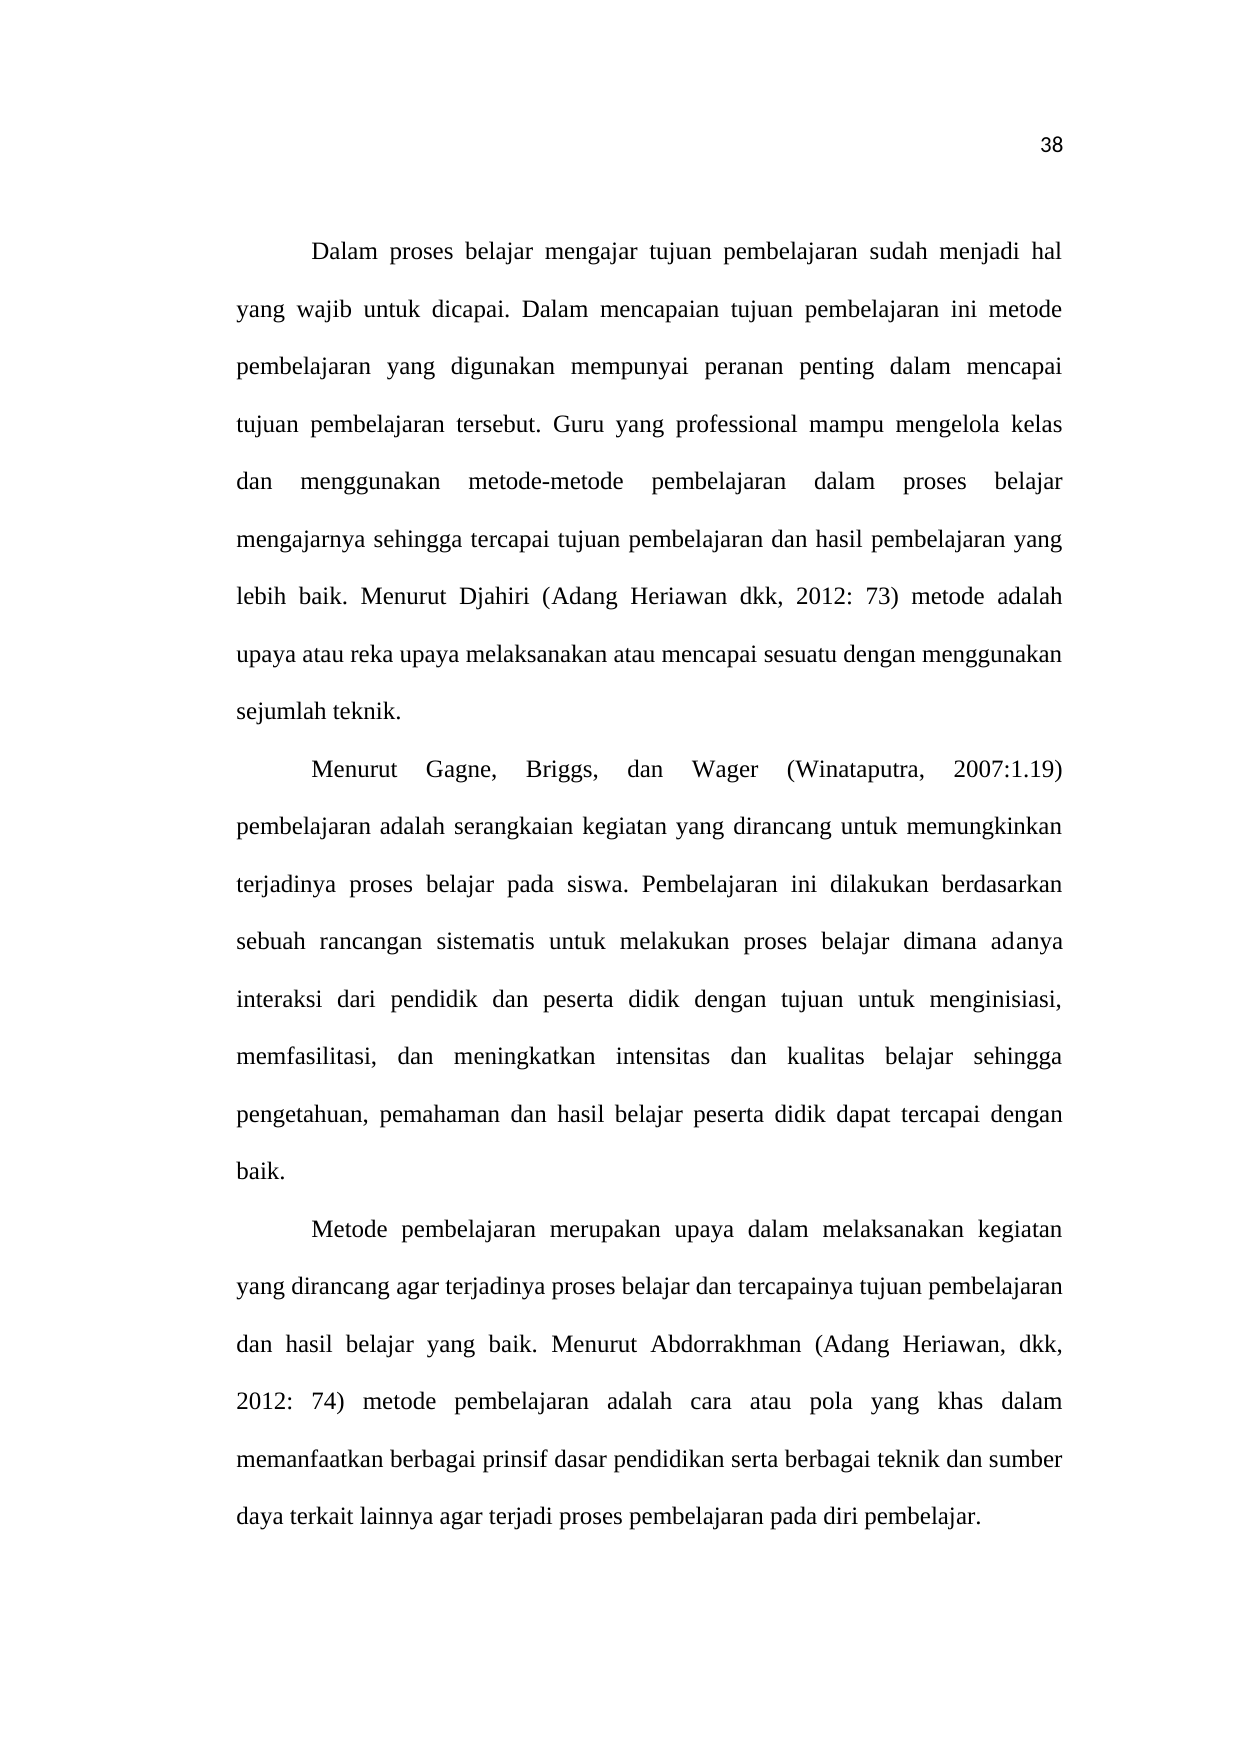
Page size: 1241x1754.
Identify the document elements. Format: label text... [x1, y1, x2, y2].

text Menurut Gagne, Briggs, dan Wager (Winataputra, 2007:1.19) pembelajaran adalah serangkaian kegiatan yang dirancang untuk memungkinkan terjadinya proses belajar pada siswa. Pembelajaran ini dilakukan berdasarkan sebuah rancangan sistematis untuk melakukan proses belajar dimana adanya interaksi dari pendidik dan peserta didik dengan tujuan untuk menginisiasi, memfasilitasi, dan meningkatkan intensitas dan kualitas belajar sehingga pengetahuan, pemahaman dan hasil belajar peserta didik dapat tercapai dengan baik. [236, 754, 1063, 1185]
text Metode pembelajaran merupakan upaya dalam melaksanakan kegiatan yang dirancang agar terjadinya proses belajar dan tercapainya tujuan pembelajaran dan hasil belajar yang baik. Menurut Abdorrakhman (Adang Heriawan, dkk, 2012: 74) metode pembelajaran adalah cara atau pola yang khas dalam memanfaatkan berbagai prinsif dasar pendidikan serta berbagai teknik dan sumber daya terkait lainnya agar terjadi proses pembelajaran pada diri pembelajar. [236, 1214, 1063, 1530]
list Dalam proses belajar mengajar tujuan pembelajaran sudah menjadi hal yang wajib untuk dicapai. Dalam mencapaian tujuan pembelajaran ini metode pembelajaran yang digunakan mempunyai peranan penting dalam mencapai tujuan pembelajaran tersebut. Guru yang professional mampu mengelola kelas dan menggunakan metode-metode pembelajaran dalam proses belajar mengajarnya sehingga tercapai tujuan pembelajaran dan hasil pembelajaran yang lebih baik. Menurut Djahiri (Adang Heriawan dkk, 2012: 73) metode adalah upaya atau reka upaya melaksanakan atau mencapai sesuatu dengan menggunakan sejumlah teknik. [236, 236, 1063, 725]
